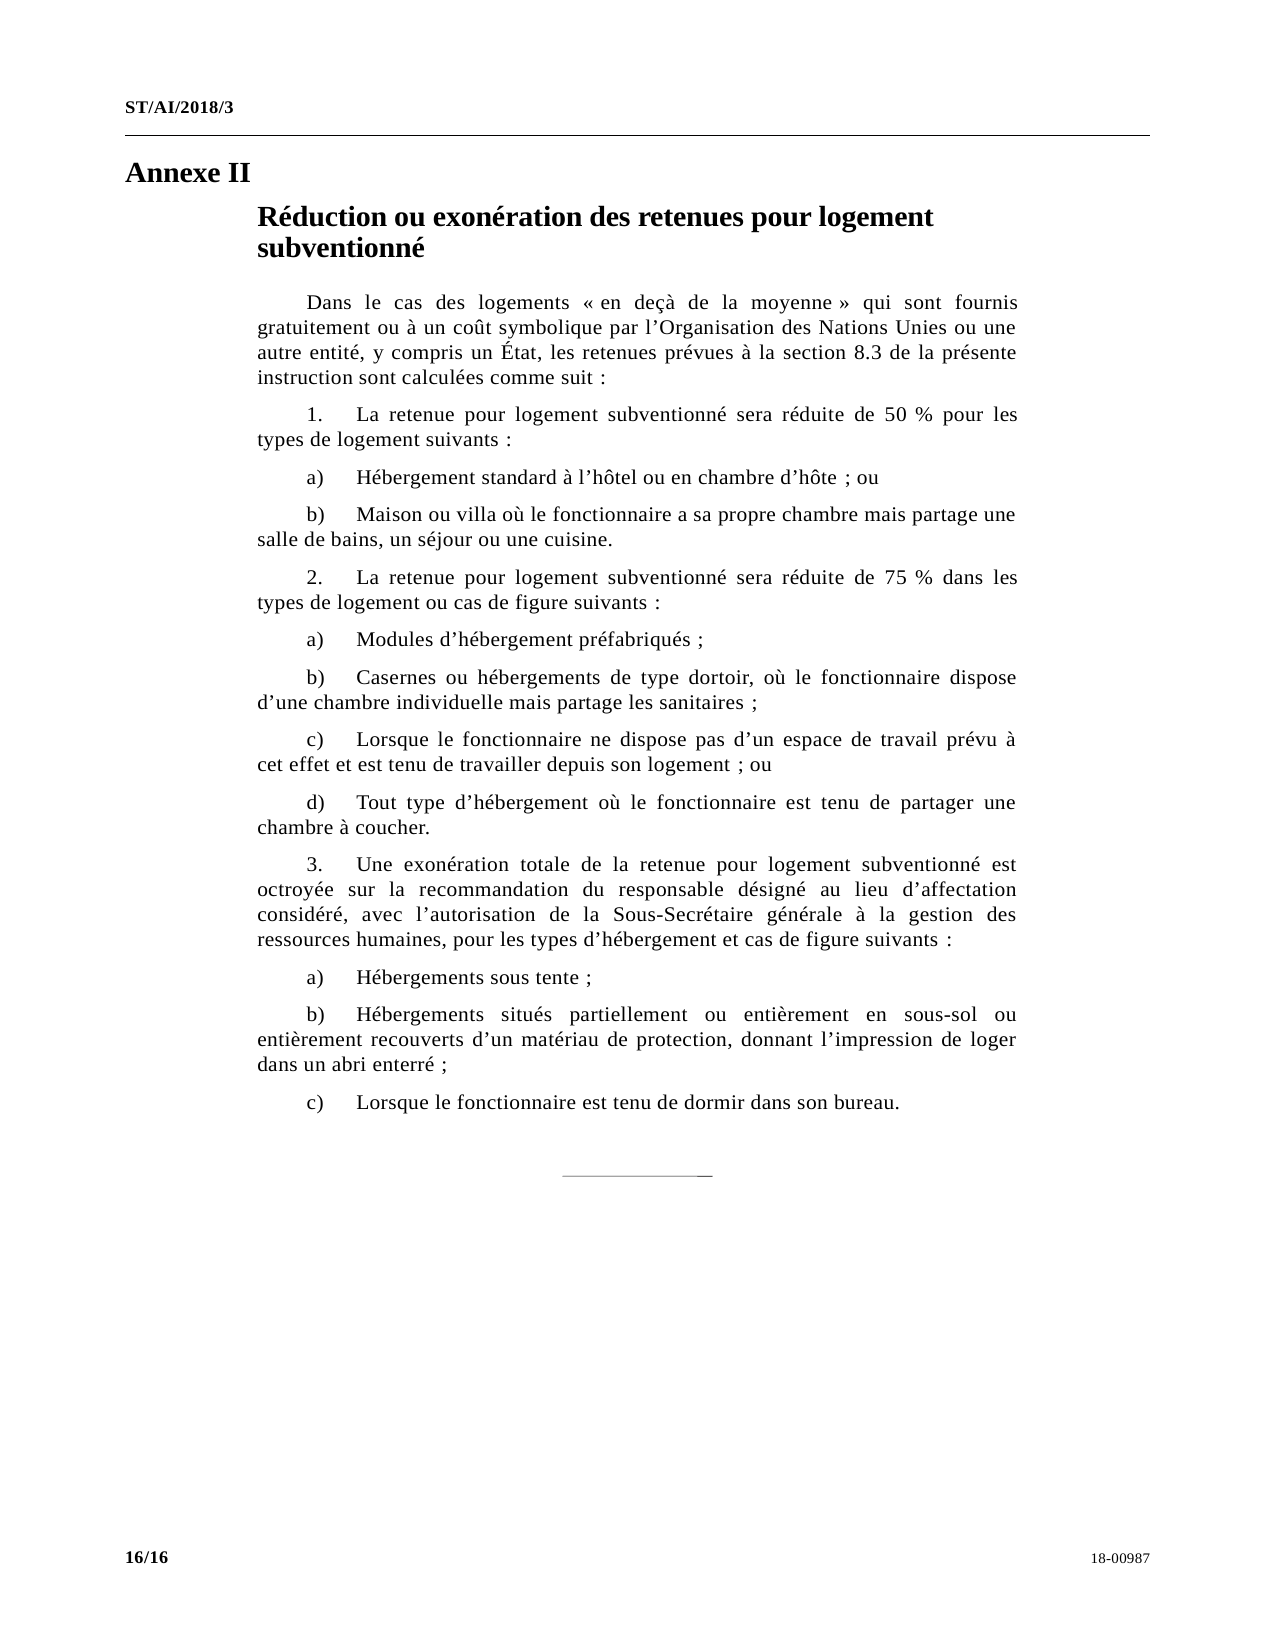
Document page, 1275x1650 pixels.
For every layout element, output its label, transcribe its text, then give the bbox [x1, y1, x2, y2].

text d) Tout type d’hébergement où le fonctionnaire est tenu de partager une chambre à coucher. [257, 789, 1018, 839]
text Annexe II [125, 157, 1019, 189]
text c) Lorsque le fonctionnaire est tenu de dormir dans son bureau. [257, 1089, 1018, 1114]
text 3. Une exonération totale de la retenue pour logement subventionné est octroyée sur la recommandation du responsable désigné au lieu d’affectation considéré, avec l’autorisation de la Sous-Secrétaire générale à la gestion des ressources humaines, pour les types d’hébergement et cas de figure suivants : [257, 851, 1018, 951]
text 1. La retenue pour logement subventionné sera réduite de 50 % pour les types de logement suivants : [257, 401, 1018, 451]
text a) Hébergement standard à l’hôtel ou en chambre d’hôte ; ou [257, 464, 1018, 489]
text b) Casernes ou hébergements de type dortoir, où le fonctionnaire dispose d’une chambre individuelle mais partage les sanitaires ; [257, 664, 1018, 714]
text b) Maison ou villa où le fonctionnaire a sa propre chambre mais partage une salle de bains, un séjour ou une cuisine. [257, 501, 1018, 551]
text a) Hébergements sous tente ; [257, 964, 1018, 989]
text Dans le cas des logements « en deçà de la moyenne » qui sont fournis gratuitement ou à un coût symbolique par l’Organisation des Nations Unies ou une autre entité, y compris un État, les retenues prévues à la section 8.3 de la présente instruction sont calculées comme suit : [257, 289, 1018, 389]
text 2. La retenue pour logement subventionné sera réduite de 75 % dans les types de logement ou cas de figure suivants : [257, 564, 1018, 614]
text a) Modules d’hébergement préfabriqués ; [257, 626, 1018, 651]
text b) Hébergements situés partiellement ou entièrement en sous-sol ou entièrement recouverts d’un matériau de protection, donnant l’impression de loger dans un abri enterré ; [257, 1001, 1018, 1076]
text Réduction ou exonération des retenues pour logement subventionné [125, 201, 1019, 264]
text c) Lorsque le fonctionnaire ne dispose pas d’un espace de travail prévu à cet effet et est tenu de travailler depuis son logement ; ou [257, 726, 1018, 776]
